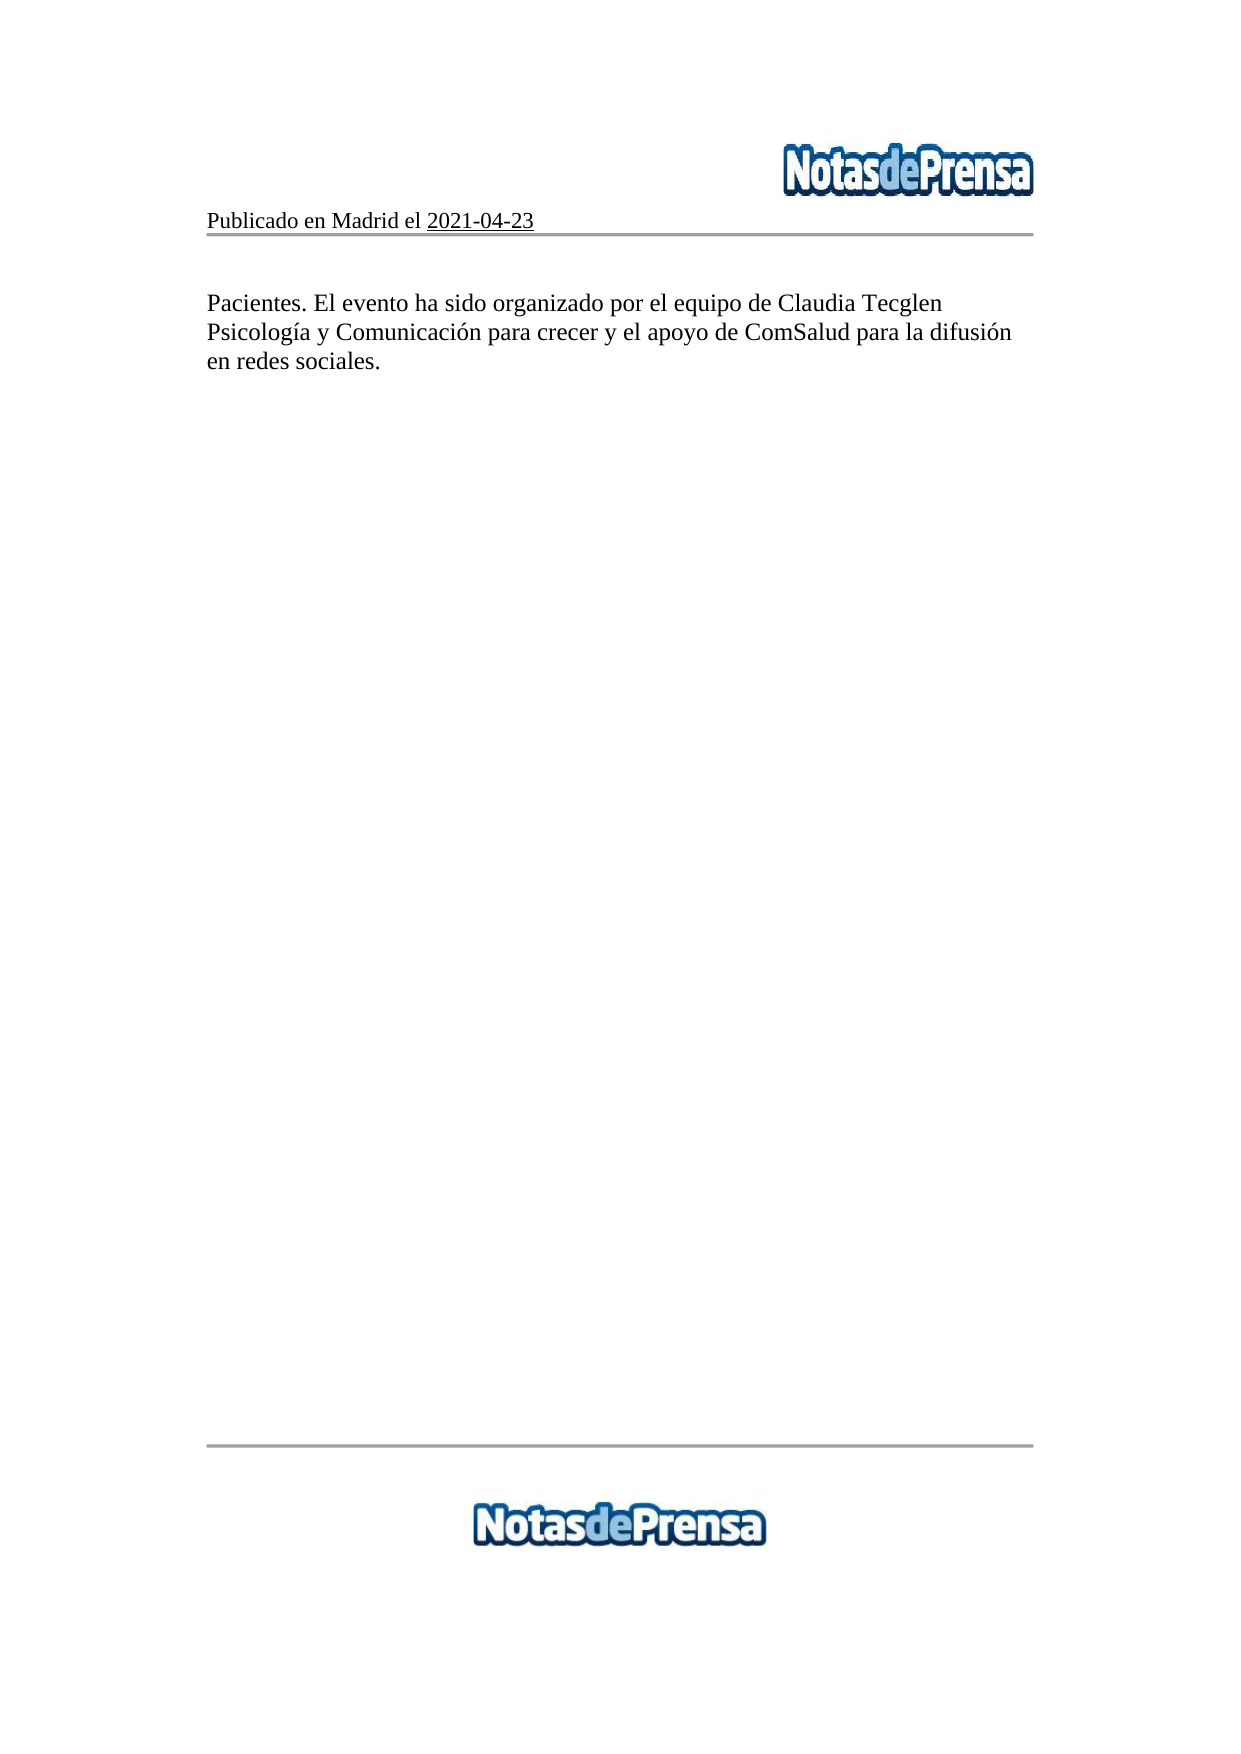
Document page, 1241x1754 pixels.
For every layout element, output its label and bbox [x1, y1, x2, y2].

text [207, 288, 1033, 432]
picture [473, 1501, 767, 1548]
picture [783, 142, 1034, 199]
